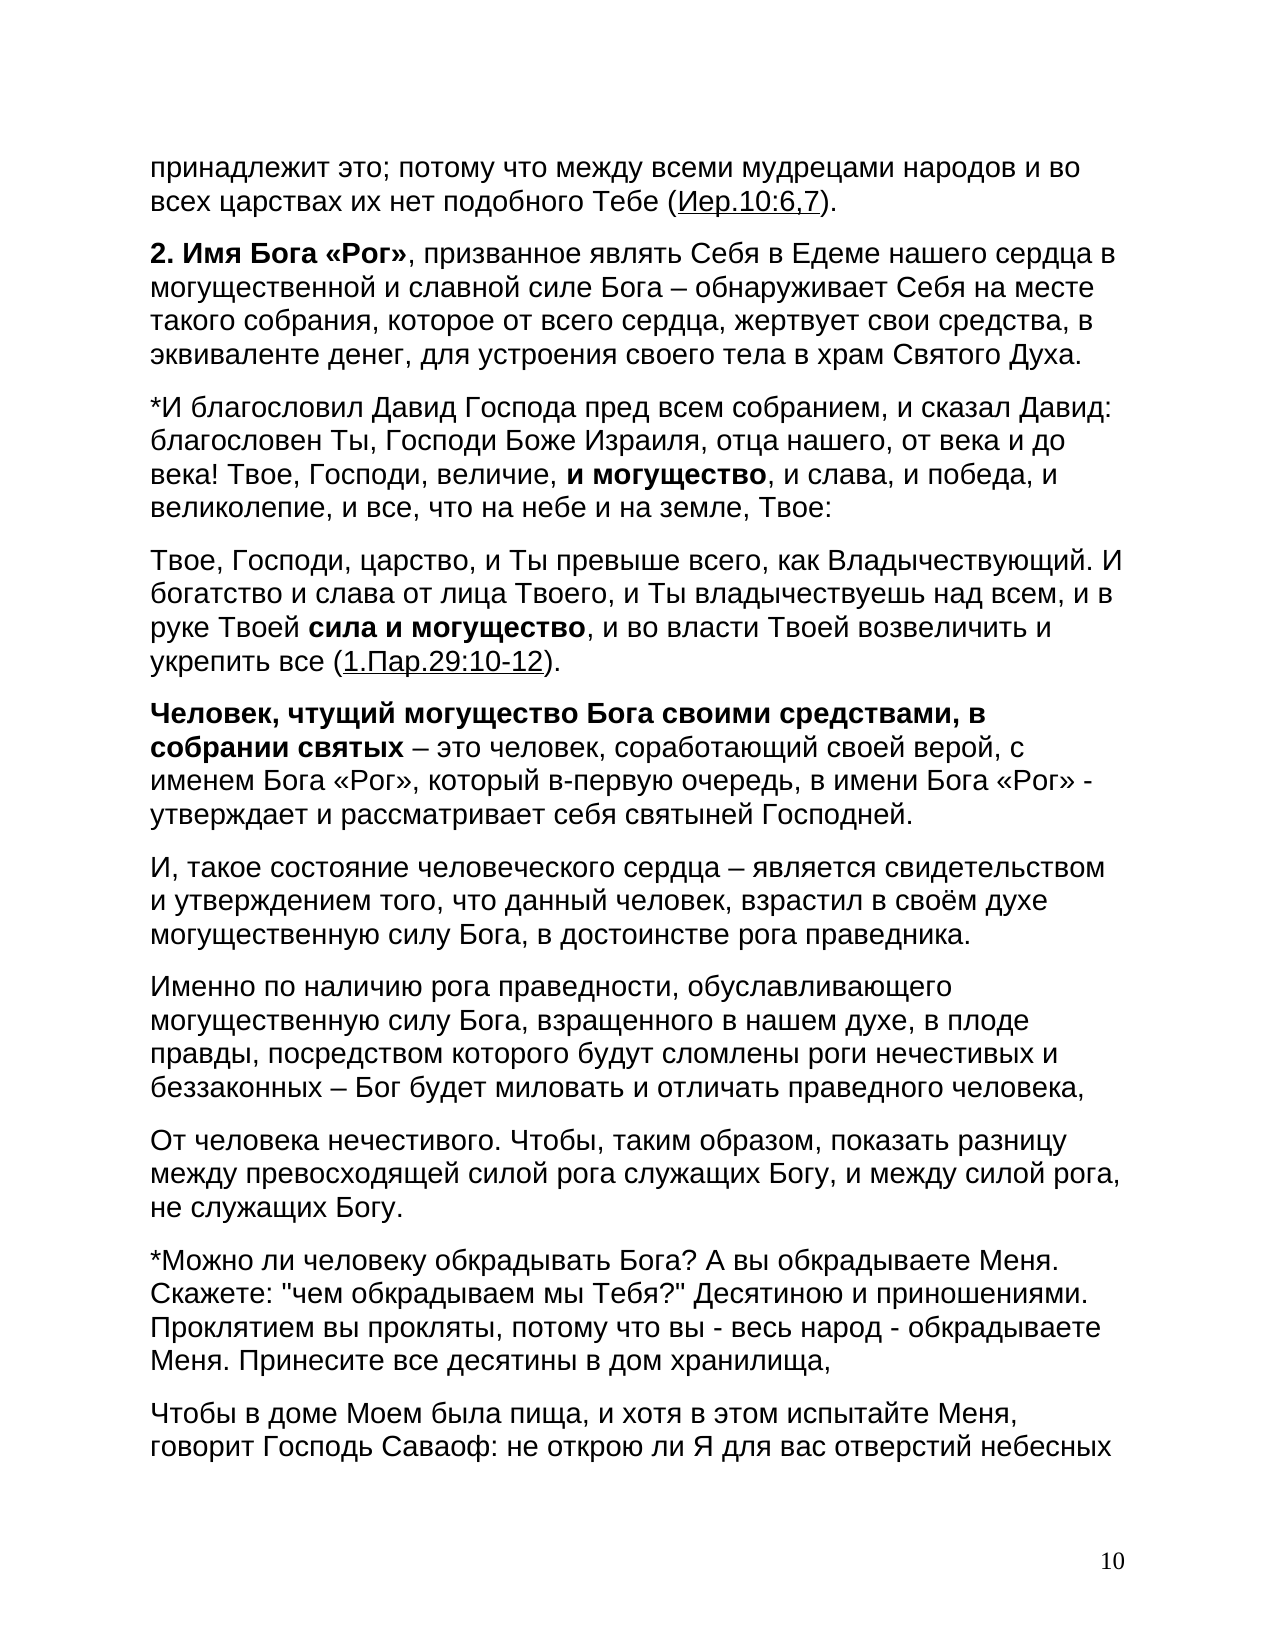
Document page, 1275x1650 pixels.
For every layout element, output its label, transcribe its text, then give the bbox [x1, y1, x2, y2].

text Именно по наличию рога праведности, обуславливающего могущественную силу Бога, взращенного в нашем духе, в плоде правды, посредством которого будут сломлены роги нечестивых и беззаконных – Бог будет миловать и отличать праведного человека, [150, 969, 1125, 1103]
text От человека нечестивого. Чтобы, таким образом, показать разницу между превосходящей силой рога служащих Богу, и между силой рога, не служащих Богу. [150, 1123, 1125, 1223]
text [150, 150, 1125, 217]
text Твое, Господи, царство, и Ты превыше всего, как Владычествующий. И богатство и слава от лица Твоего, и Ты владычествуешь над всем, и в руке Твоей сила и могущество, и во власти Твоей возвеличить и укрепить все (1.Пар.29:10-12). [150, 543, 1125, 677]
text Человек, чтущий могущество Бога своими средствами, в собрании святых – это человек, соработающий своей верой, с именем Бога «Рог», который в-первую очередь, в имени Бога «Рог» - утверждает и рассматривает себя святыней Господней. [150, 696, 1125, 830]
text 2. Имя Бога «Рог», призванное являть Себя в Едеме нашего сердца в могущественной и славной силе Бога – обнаруживает Себя на месте такого собрания, которое от всего сердца, жертвует свои средства, в эквиваленте денег, для устроения своего тела в храм Святого Духа. [150, 236, 1125, 370]
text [150, 1396, 1125, 1463]
text *И благословил Давид Господа пред всем собранием, и сказал Давид: благословен Ты, Господи Боже Израиля, отца нашего, от века и до века! Твое, Господи, величие, и могущество, и слава, и победа, и великолепие, и все, что на небе и на земле, Твое: [150, 389, 1125, 524]
text И, такое состояние человеческого сердца – является свидетельством и утверждением того, что данный человек, взрастил в своём духе могущественную силу Бога, в достоинстве рога праведника. [150, 849, 1125, 950]
text *Можно ли человеку обкрадывать Бога? А вы обкрадываете Меня. Скажете: "чем обкрадываем мы Тебя?" Десятиною и приношениями. Проклятием вы прокляты, потому что вы - весь народ - обкрадываете Меня. Принесите все десятины в дом хранилища, [150, 1242, 1125, 1377]
